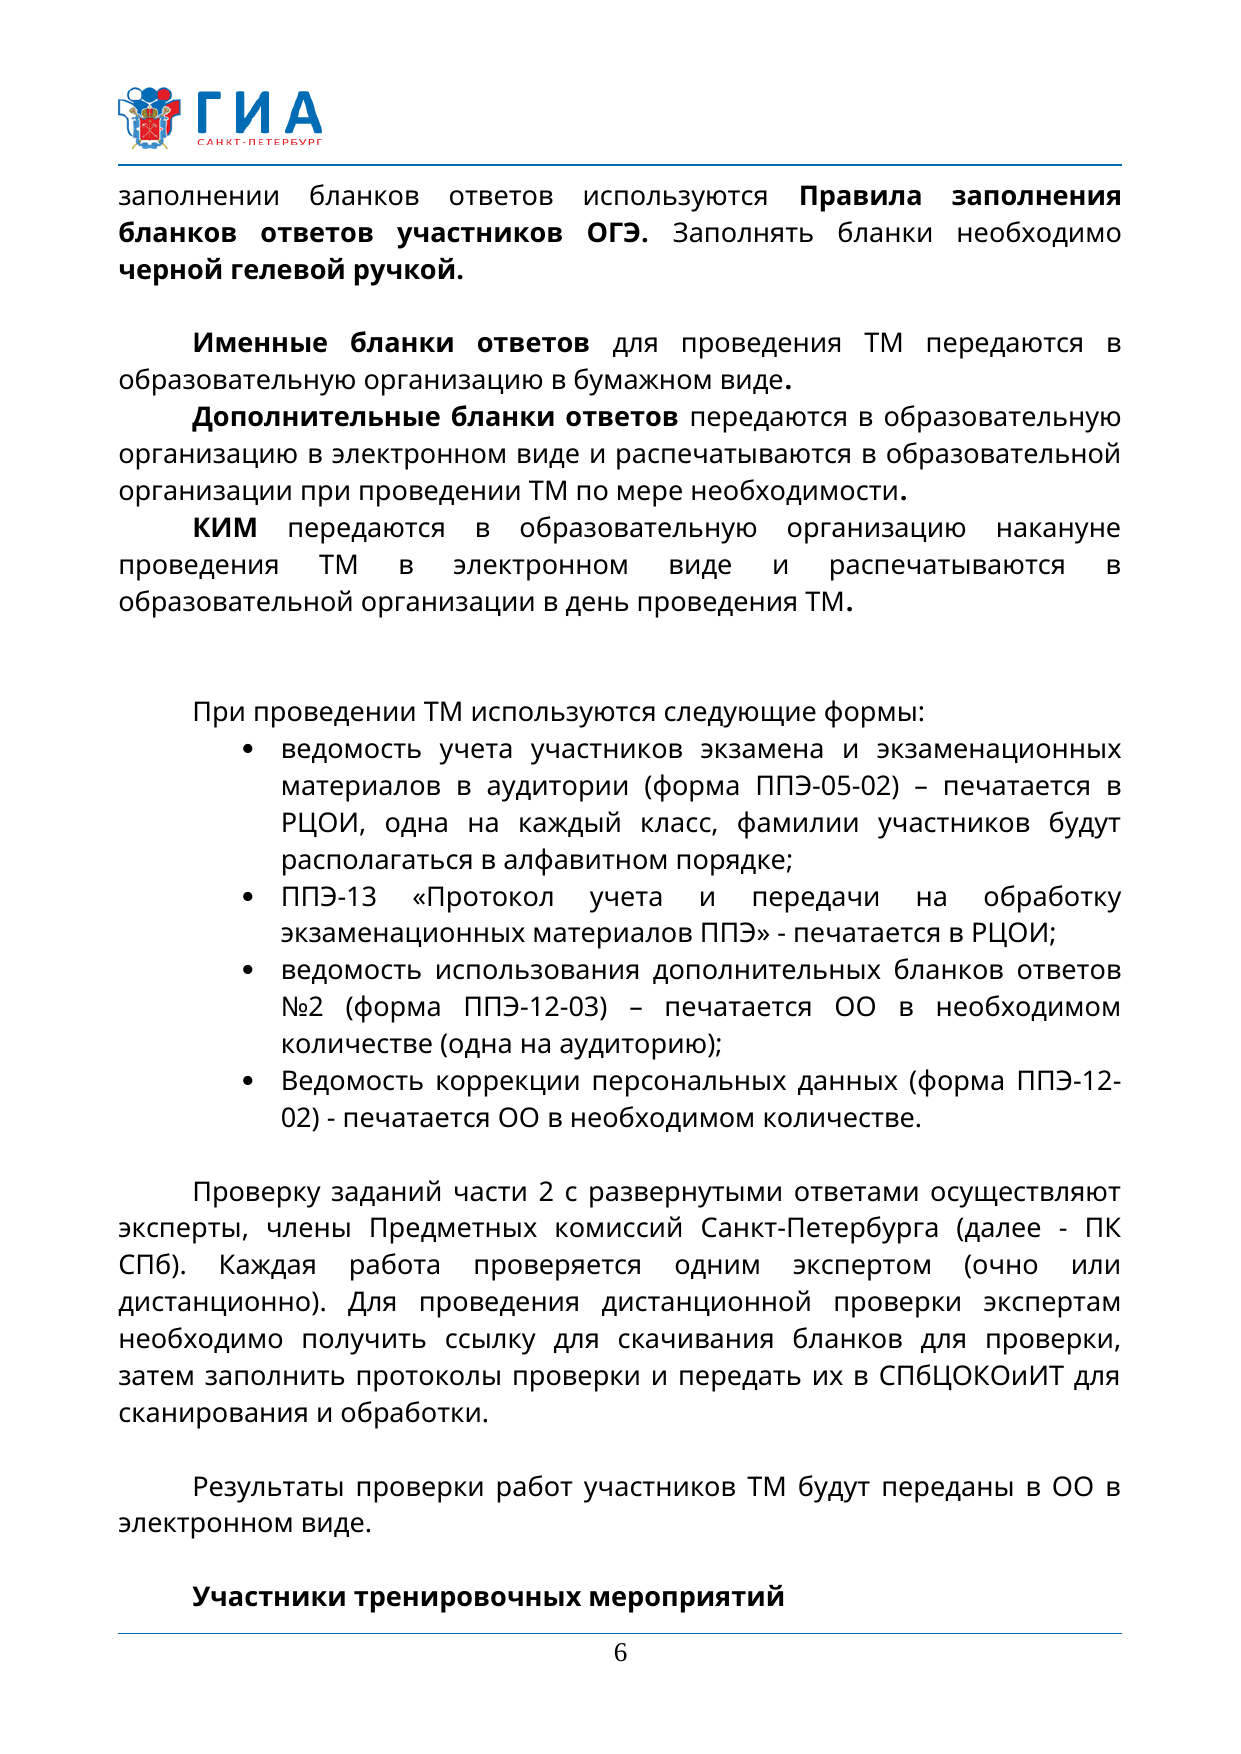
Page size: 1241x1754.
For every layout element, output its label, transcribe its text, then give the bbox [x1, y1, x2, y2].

text Участники тренировочных мероприятий [118, 1578, 1122, 1614]
text Дополнительные бланки ответов передаются в образовательную организацию в электронном виде и распечатываются в образовательной организации при проведении ТМ по мере необходимости. [118, 398, 1122, 508]
list ППЭ-13 «Протокол учета и передачи на обработку экзаменационных материалов ППЭ» - печатается в РЦОИ; [243, 877, 1122, 951]
text Результаты проверки работ участников ТМ будут переданы в ОО в электронном виде. [118, 1467, 1122, 1541]
text КИМ передаются в образовательную организацию накануне проведения ТМ в электронном виде и распечатываются в образовательной организации в день проведения ТМ. [118, 508, 1122, 619]
list Ведомость коррекции персональных данных (форма ППЭ-12-02) - печатается ОО в необходимом количестве. [243, 1061, 1122, 1135]
text Именные бланки ответов для проведения ТМ передаются в образовательную организацию в бумажном виде. [118, 324, 1122, 398]
text При проведении ТМ используются следующие формы: [118, 693, 1122, 729]
list ведомость использования дополнительных бланков ответов №2 (форма ППЭ-12-03) – печатается ОО в необходимом количестве (одна на аудиторию); [243, 951, 1122, 1061]
text Проверку заданий части 2 с развернутыми ответами осуществляют эксперты, члены Предметных комиссий Санкт-Петербурга (далее - ПК СПб). Каждая работа проверяется одним экспертом (очно или дистанционно). Для проведения дистанционной проверки экспертам необходимо получить ссылку для скачивания бланков для проверки, затем заполнить протоколы проверки и передать их в СПбЦОКОиИТ для сканирования и обработки. [118, 1172, 1122, 1430]
picture [118, 73, 322, 163]
list ведомость учета участников экзамена и экзаменационных материалов в аудитории (форма ППЭ-05-02) – печатается в РЦОИ, одна на каждый класс, фамилии участников будут располагаться в алфавитном порядке; [243, 729, 1122, 877]
